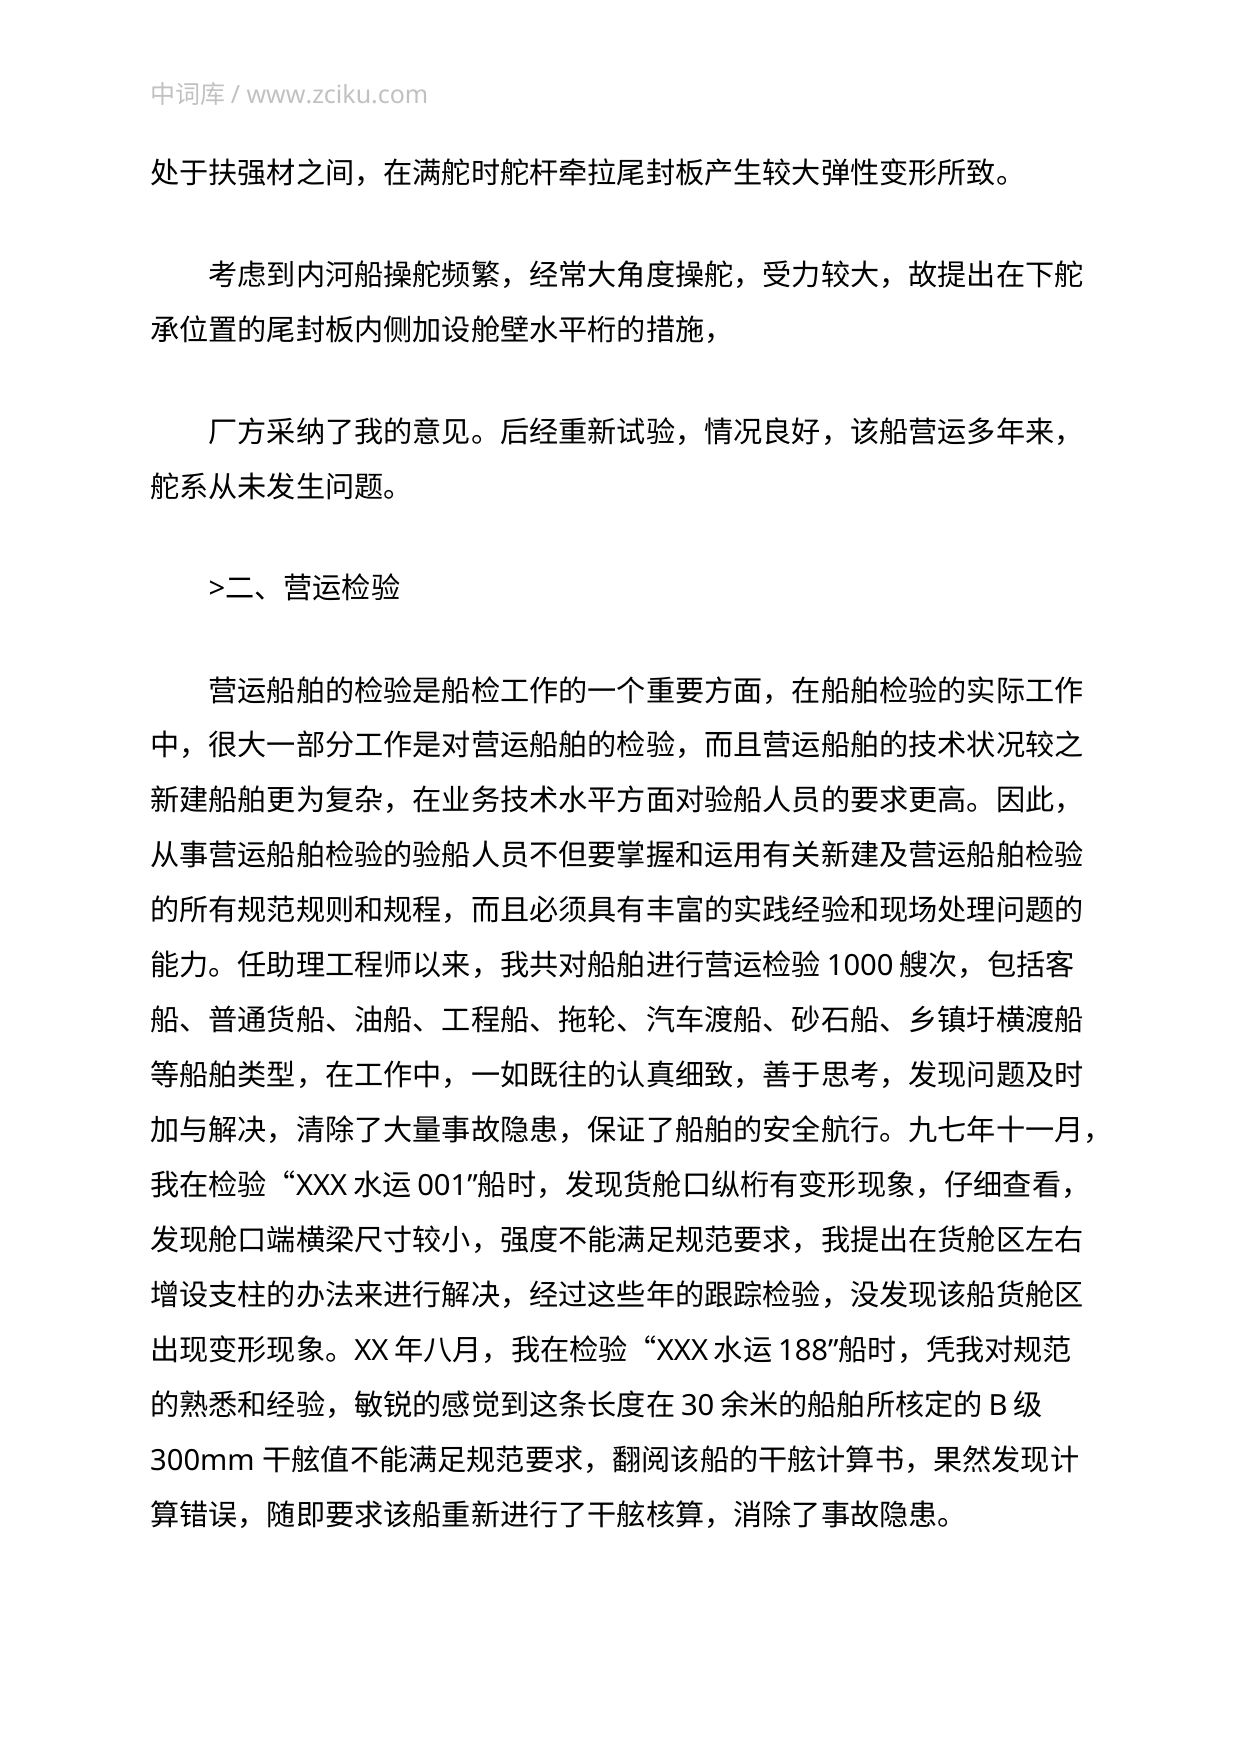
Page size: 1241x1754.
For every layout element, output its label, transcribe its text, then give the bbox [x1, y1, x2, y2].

text >二、营运检验 [150, 565, 1090, 607]
text 营运船舶的检验是船检工作的一个重要方面，在船舶检验的实际工作中，很大一部分工作是对营运船舶的检验，而且营运船舶的技术状况较之新建船舶更为复杂，在业务技术水平方面对验船人员的要求更高。因此，从事营运船舶检验的验船人员不但要掌握和运用有关新建及营运船舶检验的所有规范规则和规程，而且必须具有丰富的实践经验和现场处理问题的能力。任助理工程师以来，我共对船舶进行营运检验1000艘次，包括客船、普通货船、油船、工程船、拖轮、汽车渡船、砂石船、乡镇圩横渡船等船舶类型，在工作中，一如既往的认真细致，善于思考，发现问题及时加与解决，清除了大量事故隐患，保证了船舶的安全航行。九七年十一月，我在检验“XXX水运001”船时，发现货舱口纵桁有变形现象，仔细查看，发现舱口端横梁尺寸较小，强度不能满足规范要求，我提出在货舱区左右增设支柱的办法来进行解决，经过这些年的跟踪检验，没发现该船货舱区出现变形现象。XX年八月，我在检验“XXX水运188”船时，凭我对规范的熟悉和经验，敏锐的感觉到这条长度在30余米的船舶所核定的B级300mm 干舷值不能满足规范要求，翻阅该船的干舷计算书，果然发现计算错误，随即要求该船重新进行了干舷核算，消除了事故隐患。 [150, 667, 1090, 1533]
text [150, 150, 1090, 192]
text 厂方采纳了我的意见。后经重新试验，情况良好，该船营运多年来，舵系从未发生问题。 [150, 408, 1090, 506]
text 考虑到内河船操舵频繁，经常大角度操舵，受力较大，故提出在下舵承位置的尾封板内侧加设舱壁水平桁的措施， [150, 252, 1090, 349]
